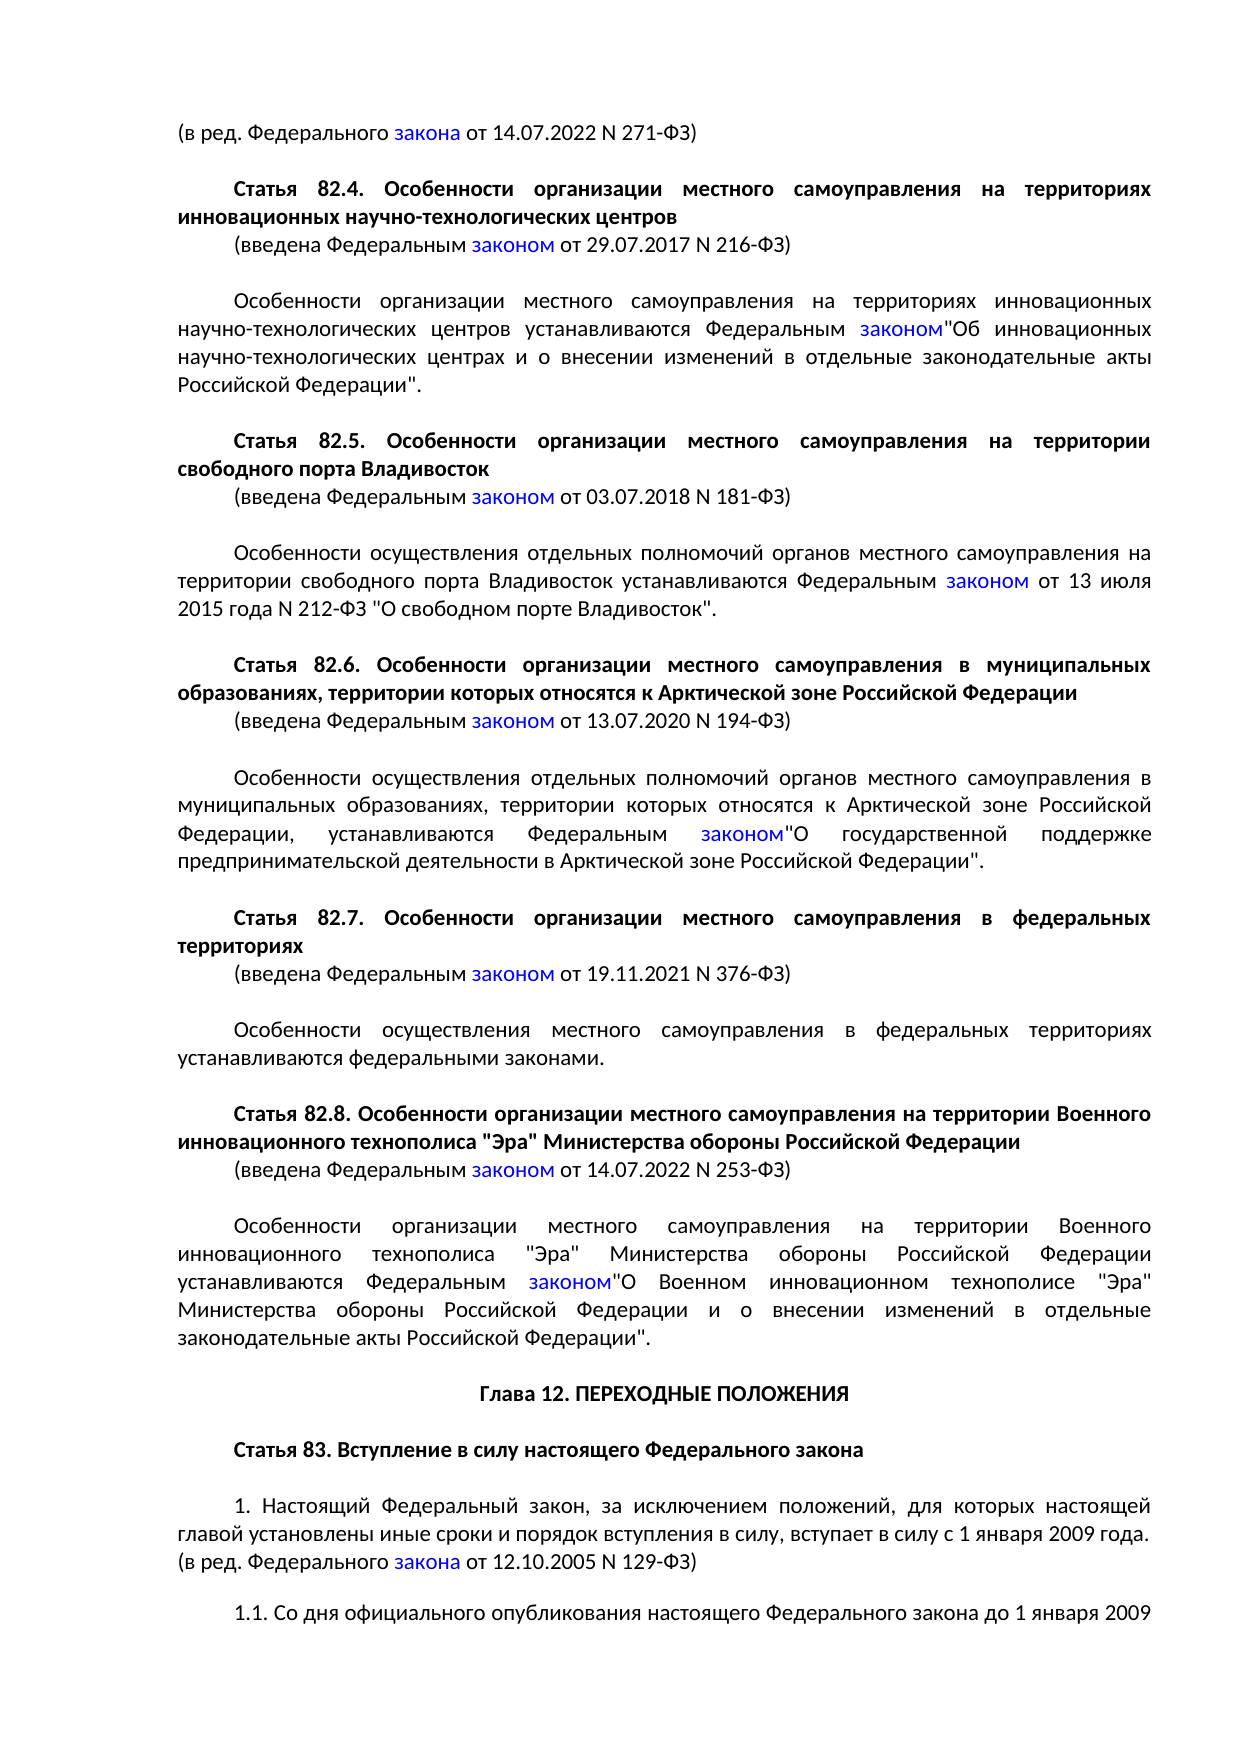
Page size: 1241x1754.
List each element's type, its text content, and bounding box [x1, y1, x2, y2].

text Особенности осуществления местного самоуправления в федеральных территориях устанавливаются федеральными законами. [177, 1015, 1152, 1071]
title Статья 82.7. Особенности организации местного самоуправления в федеральных территориях [177, 903, 1152, 959]
text (в ред. Федерального закона от 12.10.2005 N 129-ФЗ) [177, 1547, 1152, 1575]
text Особенности осуществления отдельных полномочий органов местного самоуправления в муниципальных образованиях, территории которых относятся к Арктической зоне Российской Федерации, устанавливаются Федеральным законом"О государственной поддержке предпринимательской деятельности в Арктической зоне Российской Федерации". [177, 763, 1152, 875]
title Статья 82.5. Особенности организации местного самоуправления на территории свободного порта Владивосток [177, 426, 1152, 482]
text Особенности осуществления отдельных полномочий органов местного самоуправления на территории свободного порта Владивосток устанавливаются Федеральным законом от 13 июля 2015 года N 212-ФЗ "О свободном порте Владивосток". [177, 538, 1152, 622]
text (в ред. Федерального закона от 14.07.2022 N 271-ФЗ) [177, 118, 1152, 146]
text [177, 1598, 1152, 1626]
text 1. Настоящий Федеральный закон, за исключением положений, для которых настоящей главой установлены иные сроки и порядок вступления в силу, вступает в силу с 1 января 2009 года. [177, 1491, 1152, 1547]
text (введена Федеральным законом от 14.07.2022 N 253-ФЗ) [177, 1155, 1152, 1183]
text (введена Федеральным законом от 29.07.2017 N 216-ФЗ) [177, 230, 1152, 258]
text Особенности организации местного самоуправления на территории Военного инновационного технополиса "Эра" Министерства обороны Российской Федерации устанавливаются Федеральным законом"О Военном инновационном технополисе "Эра" Министерства обороны Российской Федерации и о внесении изменений в отдельные законодательные акты Российской Федерации". [177, 1211, 1152, 1351]
text (введена Федеральным законом от 13.07.2020 N 194-ФЗ) [177, 707, 1152, 734]
title Статья 82.6. Особенности организации местного самоуправления в муниципальных образованиях, территории которых относятся к Арктической зоне Российской Федерации [177, 651, 1152, 707]
text (введена Федеральным законом от 19.11.2021 N 376-ФЗ) [177, 959, 1152, 987]
title Статья 82.8. Особенности организации местного самоуправления на территории Военного инновационного технополиса "Эра" Министерства обороны Российской Федерации [177, 1099, 1152, 1155]
title Статья 82.4. Особенности организации местного самоуправления на территориях инновационных научно-технологических центров [177, 174, 1152, 230]
text Особенности организации местного самоуправления на территориях инновационных научно-технологических центров устанавливаются Федеральным законом"Об инновационных научно-технологических центрах и о внесении изменений в отдельные законодательные акты Российской Федерации". [177, 286, 1152, 398]
title Глава 12. ПЕРЕХОДНЫЕ ПОЛОЖЕНИЯ [177, 1379, 1152, 1407]
title Статья 83. Вступление в силу настоящего Федерального закона [177, 1435, 1152, 1463]
text (введена Федеральным законом от 03.07.2018 N 181-ФЗ) [177, 482, 1152, 510]
